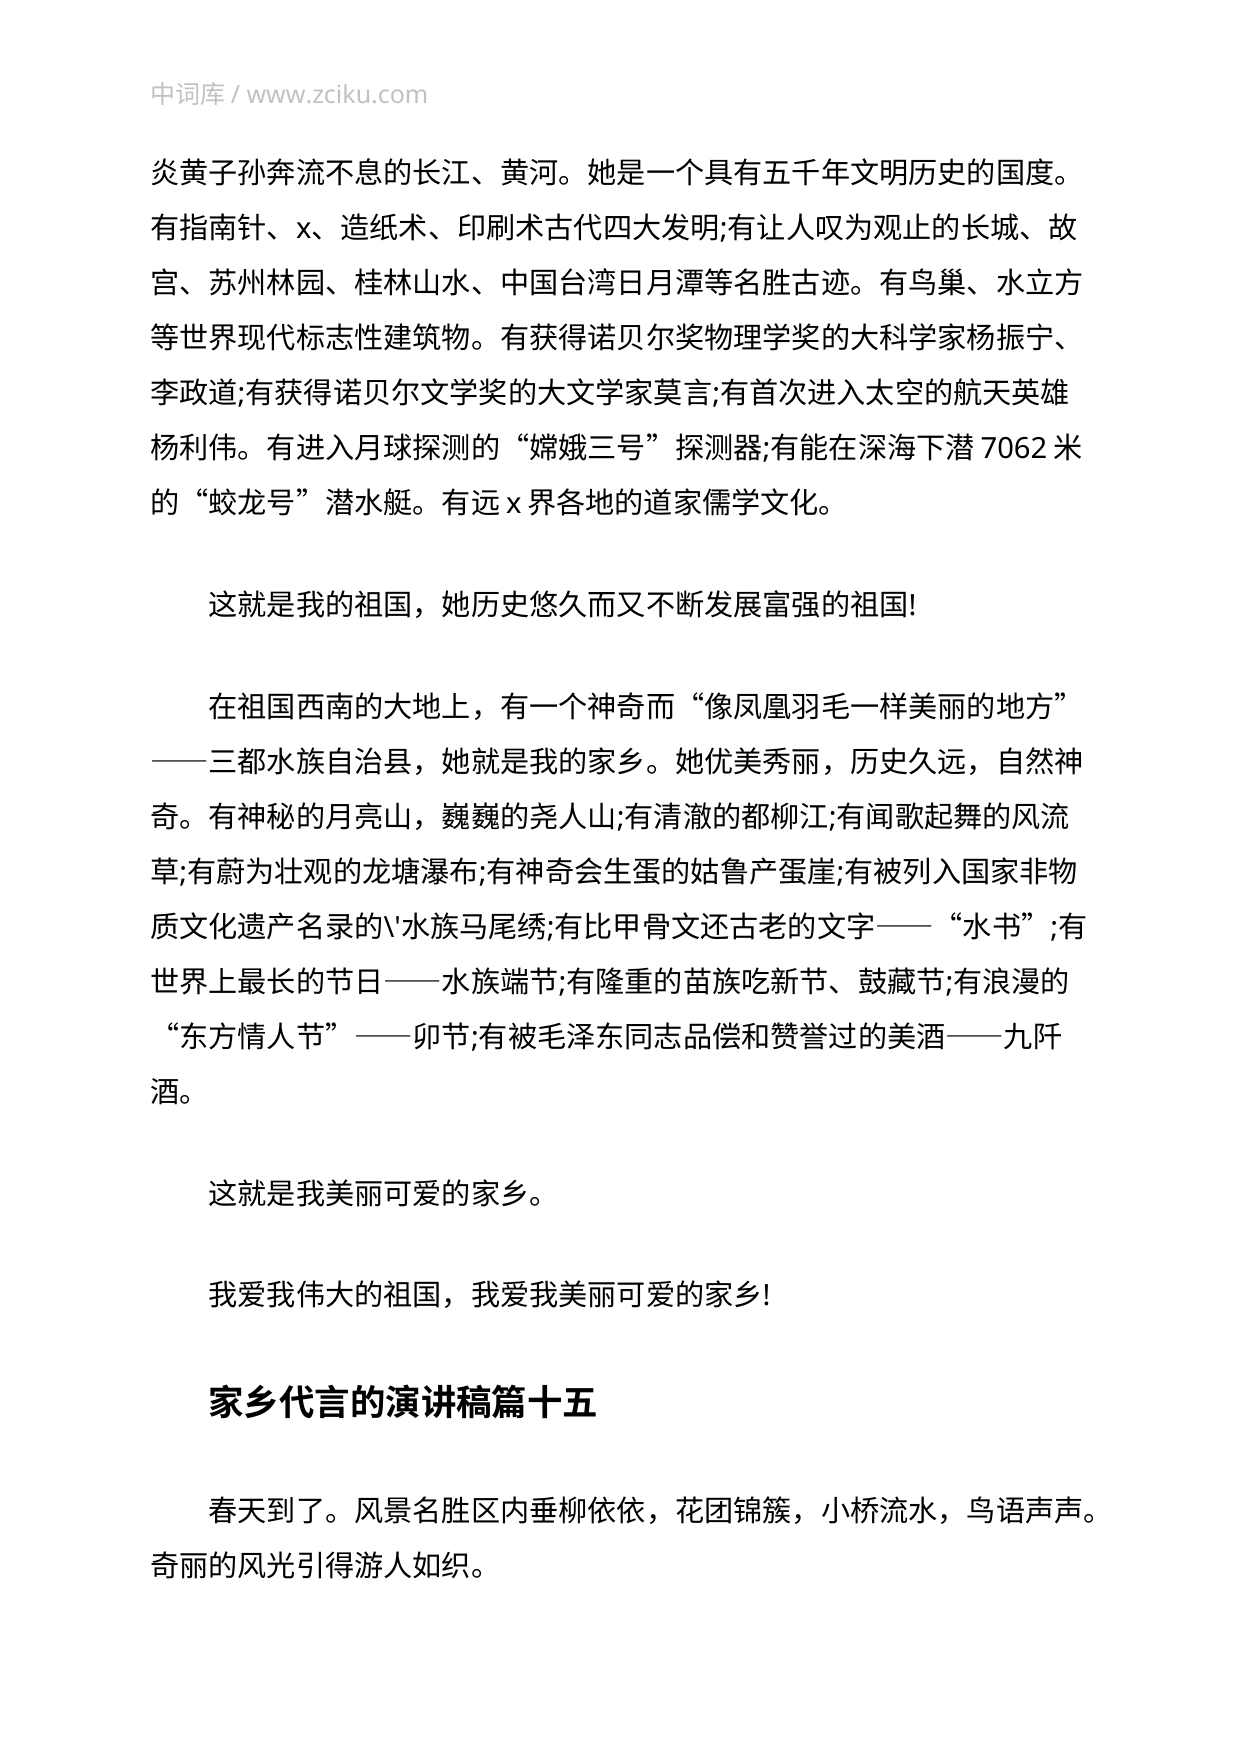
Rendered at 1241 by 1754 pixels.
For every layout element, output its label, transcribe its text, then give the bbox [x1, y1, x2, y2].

text 这就是我的祖国，她历史悠久而又不断发展富强的祖国! [150, 582, 1090, 624]
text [150, 150, 1090, 522]
text 家乡代言的演讲稿篇十五 [150, 1374, 1090, 1425]
text 这就是我美丽可爱的家乡。 [150, 1170, 1090, 1212]
text 春天到了。风景名胜区内垂柳依依，花团锦簇，小桥流水，鸟语声声。奇丽的风光引得游人如织。 [150, 1487, 1090, 1584]
text 在祖国西南的大地上，有一个神奇而“像凤凰羽毛一样美丽的地方”——三都水族自治县，她就是我的家乡。她优美秀丽，历史久远，自然神奇。有神秘的月亮山，巍巍的尧人山;有清澈的都柳江;有闻歌起舞的风流草;有蔚为壮观的龙塘瀑布;有神奇会生蛋的姑鲁产蛋崖;有被列入国家非物质文化遗产名录的\'水族马尾绣;有比甲骨文还古老的文字——“水书”;有世界上最长的节日——水族端节;有隆重的苗族吃新节、鼓藏节;有浪漫的“东方情人节”——卯节;有被毛泽东同志品偿和赞誉过的美酒——九阡酒。 [150, 684, 1090, 1111]
text 我爱我伟大的祖国，我爱我美丽可爱的家乡! [150, 1272, 1090, 1314]
